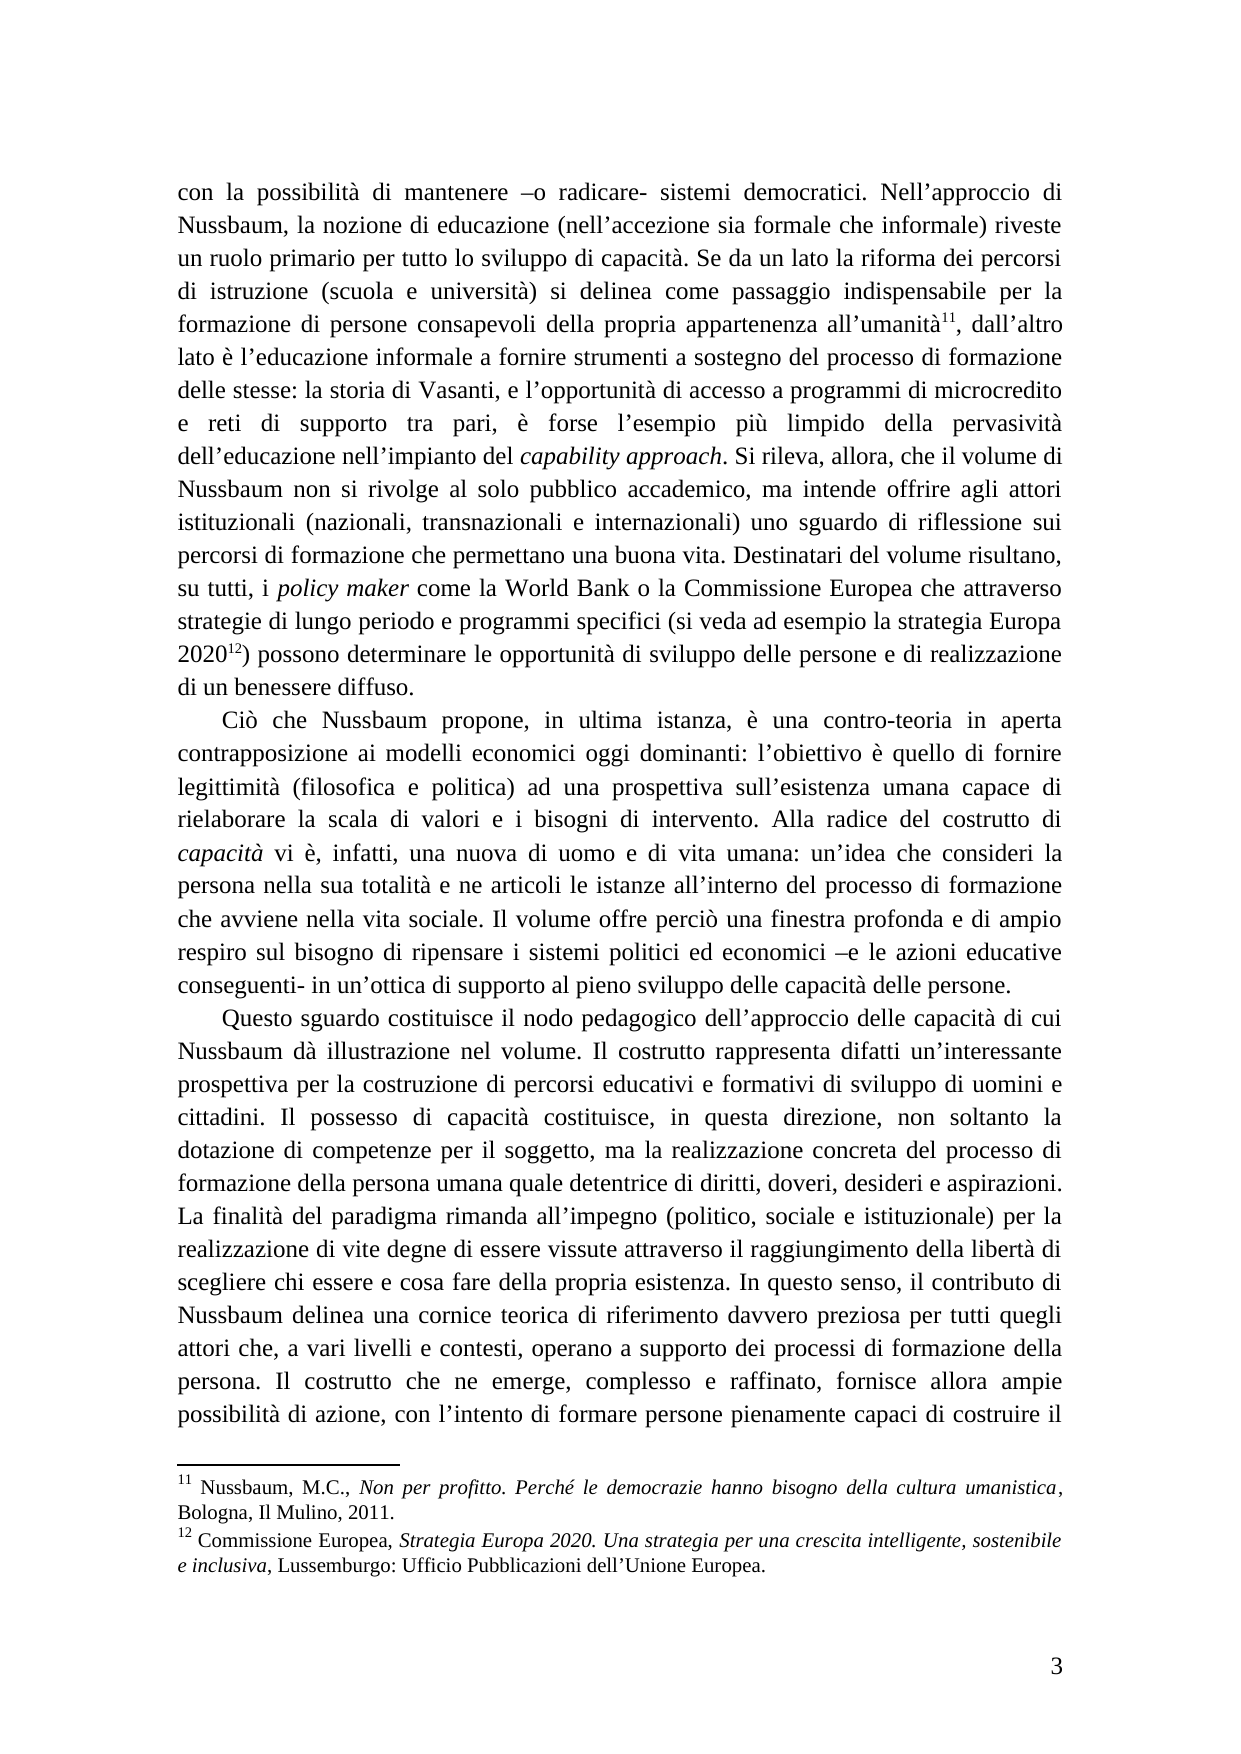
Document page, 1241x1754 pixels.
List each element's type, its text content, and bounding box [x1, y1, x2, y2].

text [177, 1003, 1063, 1428]
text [177, 177, 1063, 701]
text Ciò che Nussbaum propone, in ultima istanza, è una contro-teoria in aperta contrapposizione ai modelli economici oggi dominanti: l’obiettivo è quello di fornire legittimità (filosofica e politica) ad una prospettiva sull’esistenza umana capace di rielaborare la scala di valori e i bisogni di intervento. Alla radice del costrutto di capacità vi è, infatti, una nuova di uomo e di vita umana: un’idea che consideri la persona nella sua totalità e ne articoli le istanze all’interno del processo di formazione che avviene nella vita sociale. Il volume offre perciò una finestra profonda e di ampio respiro sul bisogno di ripensare i sistemi politici ed economici –e le azioni educative conseguenti- in un’ottica di supporto al pieno sviluppo delle capacità delle persone. [177, 706, 1063, 998]
